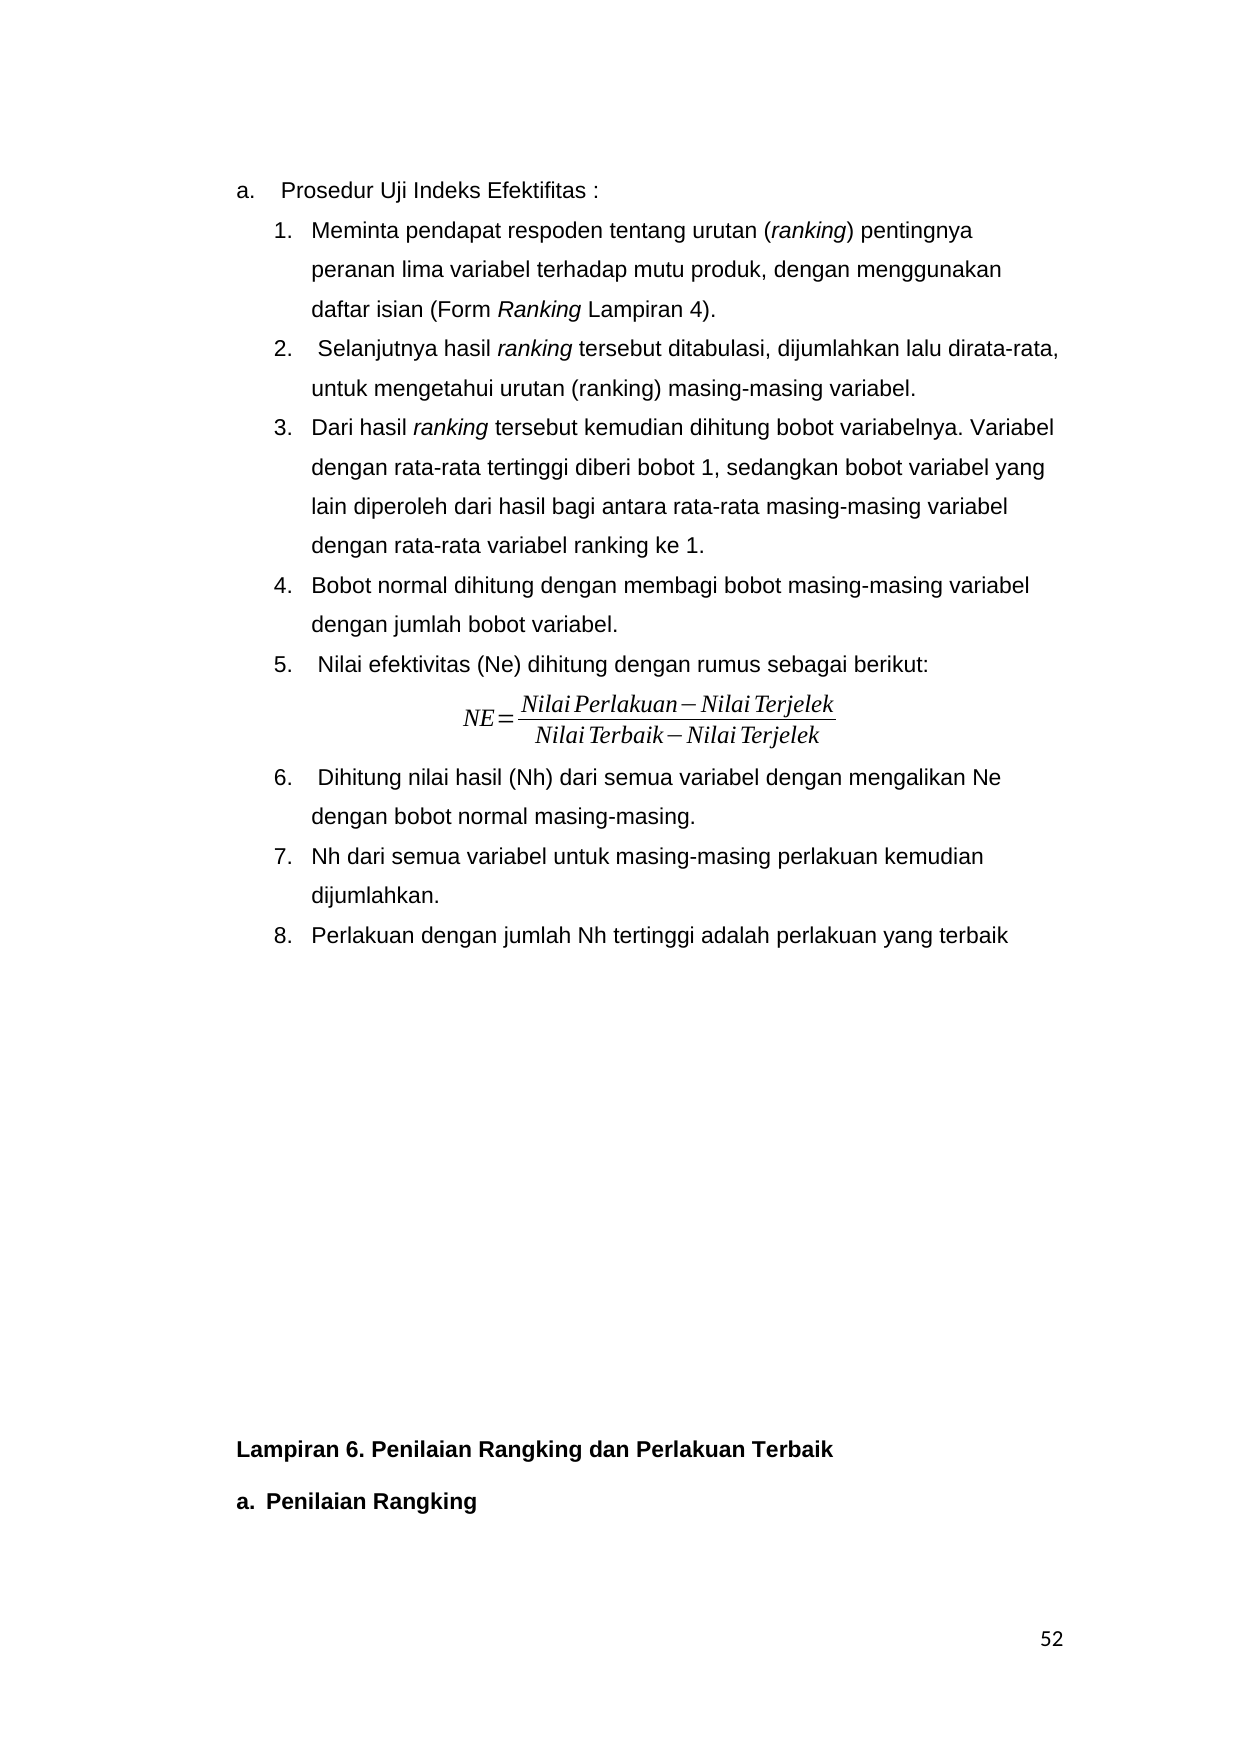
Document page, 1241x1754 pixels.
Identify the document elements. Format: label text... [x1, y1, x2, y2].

list Bobot normal dihitung dengan membagi bobot masing-masing variabel dengan jumlah bobot variabel. [274, 572, 1063, 638]
list Dari hasil ranking tersebut kemudian dihitung bobot variabelnya. Variabel dengan rata-rata tertinggi diberi bobot 1, sedangkan bobot variabel yang lain diperoleh dari hasil bagi antara rata-rata masing-masing variabel dengan rata-rata variabel ranking ke 1. [274, 414, 1063, 559]
list Prosedur Uji Indeks Efektifitas : [236, 177, 1063, 203]
list Penilaian Rangking [236, 1488, 1063, 1514]
text Lampiran 6. Penilaian Rangking dan Perlakuan Terbaik [236, 1436, 1063, 1462]
list Dihitung nilai hasil (Nh) dari semua variabel dengan mengalikan Ne dengan bobot normal masing-masing. [274, 764, 1063, 829]
list Selanjutnya hasil ranking tersebut ditabulasi, dijumlahkan lalu dirata-rata, untuk mengetahui urutan (ranking) masing-masing variabel. [274, 335, 1063, 401]
list Perlakuan dengan jumlah Nh tertinggi adalah perlakuan yang terbaik [274, 922, 1063, 948]
list Nilai efektivitas (Ne) dihitung dengan rumus sebagai berikut: [274, 651, 1063, 677]
list Nh dari semua variabel untuk masing-masing perlakuan kemudian dijumlahkan. [274, 843, 1063, 908]
list Meminta pendapat respoden tentang urutan (ranking) pentingnya peranan lima variabel terhadap mutu produk, dengan menggunakan daftar isian (Form Ranking Lampiran 4). [274, 217, 1063, 322]
